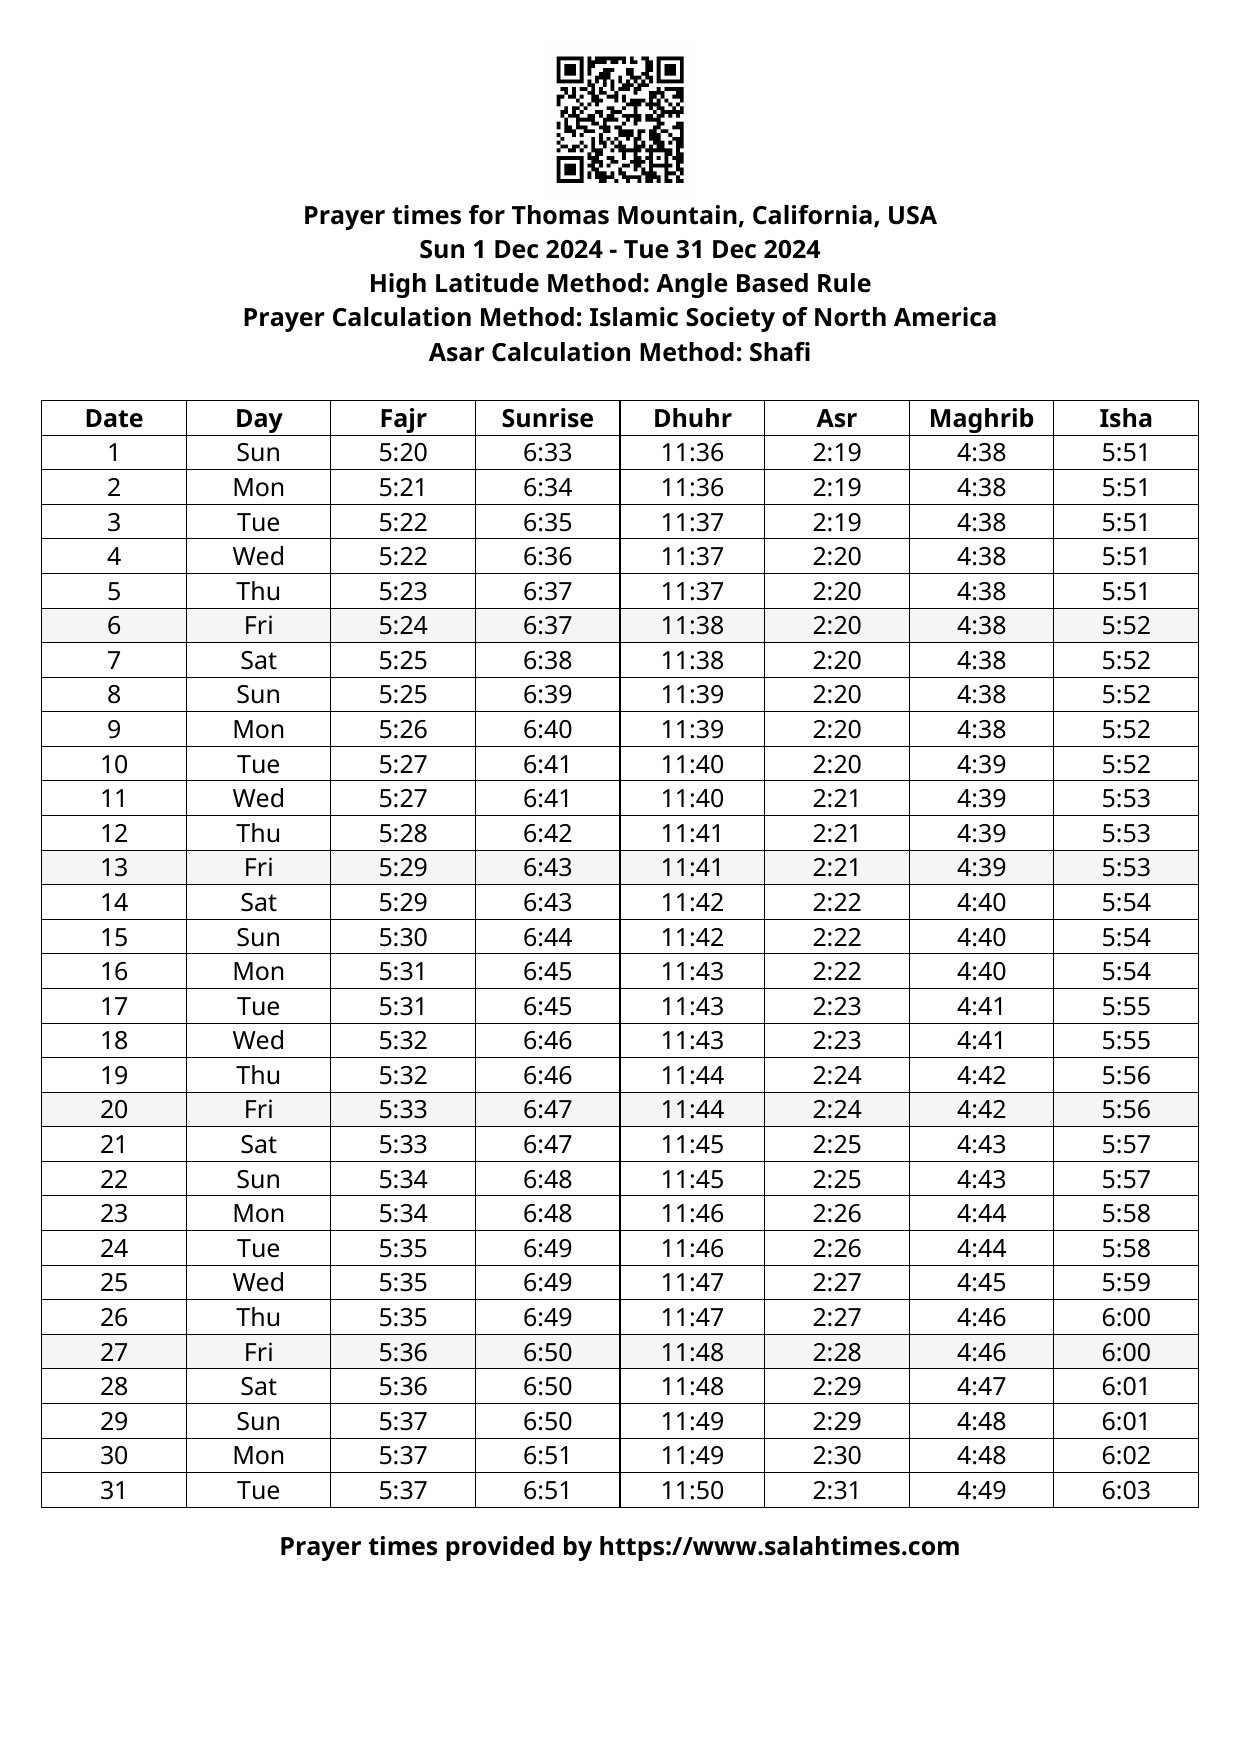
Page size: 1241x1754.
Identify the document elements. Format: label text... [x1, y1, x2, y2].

table_cell 4:41 [910, 1024, 1053, 1057]
table_cell 2:29 [765, 1404, 909, 1437]
table_cell 4:38 [910, 712, 1053, 746]
table_cell 6:51 [476, 1473, 619, 1507]
table_cell Sun [187, 1404, 330, 1437]
table_cell 4:43 [910, 1162, 1053, 1195]
table_cell 27 [42, 1335, 186, 1368]
table_cell 23 [42, 1196, 186, 1230]
table_cell 6:51 [476, 1439, 619, 1472]
table_cell 2:23 [765, 989, 909, 1022]
table_cell 3 [42, 505, 186, 538]
table_cell 6:41 [476, 747, 619, 780]
table_cell 5:35 [331, 1300, 475, 1334]
table_cell 4:49 [910, 1473, 1053, 1507]
table_cell 2:28 [765, 1335, 909, 1368]
table_cell Sat [187, 1369, 330, 1403]
table_cell 29 [42, 1404, 186, 1437]
table_cell 5:51 [1054, 470, 1198, 504]
table_cell 6 [42, 609, 186, 642]
table_cell 11:42 [621, 920, 764, 953]
table_cell 28 [42, 1369, 186, 1403]
table_cell 4:38 [910, 643, 1053, 677]
table_cell 5:51 [1054, 539, 1198, 573]
table_cell 11:50 [621, 1473, 764, 1507]
table_cell 5:53 [1054, 816, 1198, 849]
table_cell 6:48 [476, 1196, 619, 1230]
table_cell Mon [187, 470, 330, 504]
table_header Maghrib [910, 401, 1053, 434]
table_cell 2:24 [765, 1093, 909, 1126]
table_header Date [42, 401, 186, 434]
table_cell 5:25 [331, 678, 475, 711]
table_cell 5:52 [1054, 712, 1198, 746]
table_cell 6:36 [476, 539, 619, 573]
table_cell 11:49 [621, 1439, 764, 1472]
table_cell Wed [187, 1024, 330, 1057]
table_cell 2:27 [765, 1300, 909, 1334]
table_cell 11:44 [621, 1058, 764, 1092]
picture [542, 41, 699, 198]
table_cell 5:25 [331, 643, 475, 677]
table_cell 4:46 [910, 1300, 1053, 1334]
table_cell 1 [42, 436, 186, 469]
table_cell 6:37 [476, 609, 619, 642]
table_cell 6:46 [476, 1058, 619, 1092]
table_header Dhuhr [621, 401, 764, 434]
table_cell 5:26 [331, 712, 475, 746]
table_cell 2 [42, 470, 186, 504]
table_cell 11:43 [621, 954, 764, 988]
table_cell 11:45 [621, 1127, 764, 1161]
table_cell 6:45 [476, 954, 619, 988]
table_cell 4:38 [910, 539, 1053, 573]
table_cell 11:39 [621, 712, 764, 746]
table_cell 5:57 [1054, 1127, 1198, 1161]
table_cell 5:29 [331, 885, 475, 919]
table_cell Wed [187, 539, 330, 573]
table_cell 4:42 [910, 1058, 1053, 1092]
table_cell 5:56 [1054, 1093, 1198, 1126]
table_cell 11:36 [621, 470, 764, 504]
table_cell 6:00 [1054, 1335, 1198, 1368]
table_cell 16 [42, 954, 186, 988]
table_cell 24 [42, 1231, 186, 1264]
table_cell 4:40 [910, 920, 1053, 953]
table_cell 4:42 [910, 1093, 1053, 1126]
table_cell 5:55 [1054, 989, 1198, 1022]
table_cell Thu [187, 816, 330, 849]
table_cell 4:40 [910, 954, 1053, 988]
table_cell 11:39 [621, 678, 764, 711]
table_cell 4:39 [910, 851, 1053, 884]
table_cell 11:46 [621, 1231, 764, 1264]
table_cell Sat [187, 1127, 330, 1161]
table_cell 6:01 [1054, 1404, 1198, 1437]
table_header Day [187, 401, 330, 434]
table_cell 6:34 [476, 470, 619, 504]
table_cell Sat [187, 885, 330, 919]
table_cell 6:45 [476, 989, 619, 1022]
table_cell Sat [187, 643, 330, 677]
table_cell 5:32 [331, 1024, 475, 1057]
table_cell 2:19 [765, 505, 909, 538]
table_cell 5:54 [1054, 885, 1198, 919]
table_cell 6:38 [476, 643, 619, 677]
table_cell 2:26 [765, 1231, 909, 1264]
table_cell Thu [187, 574, 330, 607]
table_cell 11:47 [621, 1300, 764, 1334]
table_cell 5:35 [331, 1231, 475, 1264]
table_cell 15 [42, 920, 186, 953]
table_cell 2:21 [765, 781, 909, 815]
table_cell 5:21 [331, 470, 475, 504]
table_cell 4:48 [910, 1439, 1053, 1472]
table_cell 4 [42, 539, 186, 573]
table_cell 6:43 [476, 851, 619, 884]
table_cell Thu [187, 1300, 330, 1334]
table_cell 4:38 [910, 574, 1053, 607]
table_cell 6:33 [476, 436, 619, 469]
text Prayer Calculation Method: Islamic Society of North America [42, 300, 1198, 334]
table_cell 21 [42, 1127, 186, 1161]
table_cell 6:37 [476, 574, 619, 607]
table_cell 11:42 [621, 885, 764, 919]
table_cell 4:39 [910, 816, 1053, 849]
table_cell 2:20 [765, 747, 909, 780]
table_cell Mon [187, 1439, 330, 1472]
table_cell 5:54 [1054, 920, 1198, 953]
table_cell 30 [42, 1439, 186, 1472]
table_cell 6:50 [476, 1369, 619, 1403]
table_cell 2:27 [765, 1266, 909, 1299]
table_cell 4:43 [910, 1127, 1053, 1161]
table_cell 4:44 [910, 1231, 1053, 1264]
table_cell 2:22 [765, 885, 909, 919]
table_cell 25 [42, 1266, 186, 1299]
table_cell 5:32 [331, 1058, 475, 1092]
table_cell 11:37 [621, 505, 764, 538]
table_cell 4:40 [910, 885, 1053, 919]
table_cell 5:29 [331, 851, 475, 884]
table_cell 6:48 [476, 1162, 619, 1195]
text Prayer times provided by https://www.salahtimes.com [42, 1528, 1198, 1563]
table_cell 5:52 [1054, 609, 1198, 642]
table_cell 4:39 [910, 781, 1053, 815]
table_cell 17 [42, 989, 186, 1022]
table_cell 5:53 [1054, 851, 1198, 884]
table_cell 6:41 [476, 781, 619, 815]
table_cell 5:58 [1054, 1196, 1198, 1230]
table_cell 2:21 [765, 816, 909, 849]
table_cell 2:30 [765, 1439, 909, 1472]
table_cell 5:58 [1054, 1231, 1198, 1264]
table_cell 6:35 [476, 505, 619, 538]
table_cell 11:46 [621, 1196, 764, 1230]
table_cell 5:37 [331, 1404, 475, 1437]
table_cell 4:46 [910, 1335, 1053, 1368]
table_cell 11:48 [621, 1369, 764, 1403]
table_cell 5:34 [331, 1162, 475, 1195]
table_cell 4:38 [910, 609, 1053, 642]
table_cell Mon [187, 954, 330, 988]
table_cell 4:47 [910, 1369, 1053, 1403]
table_cell 6:00 [1054, 1300, 1198, 1334]
table_cell 19 [42, 1058, 186, 1092]
table_cell 4:38 [910, 678, 1053, 711]
text Sun 1 Dec 2024 - Tue 31 Dec 2024 [42, 232, 1198, 266]
table_cell Fri [187, 851, 330, 884]
table_cell 4:38 [910, 470, 1053, 504]
table_cell Wed [187, 781, 330, 815]
table_cell Sun [187, 436, 330, 469]
table_cell 5:51 [1054, 505, 1198, 538]
table_cell 6:40 [476, 712, 619, 746]
table_cell 5:24 [331, 609, 475, 642]
table_cell 11:48 [621, 1335, 764, 1368]
table_cell 5:35 [331, 1266, 475, 1299]
table_cell Sun [187, 678, 330, 711]
table_cell 6:43 [476, 885, 619, 919]
table_cell Fri [187, 609, 330, 642]
table_cell 6:44 [476, 920, 619, 953]
table_cell Wed [187, 1266, 330, 1299]
table_cell 11:47 [621, 1266, 764, 1299]
table_cell Mon [187, 712, 330, 746]
table_cell 11:36 [621, 436, 764, 469]
table_cell 8 [42, 678, 186, 711]
table_cell 2:25 [765, 1162, 909, 1195]
text Prayer times for Thomas Mountain, California, USA [42, 198, 1198, 232]
table_cell 5:52 [1054, 678, 1198, 711]
table_cell 5:20 [331, 436, 475, 469]
table_cell 4:39 [910, 747, 1053, 780]
table_cell 6:42 [476, 816, 619, 849]
table_header Asr [765, 401, 909, 434]
table_cell 5:59 [1054, 1266, 1198, 1299]
table_cell Fri [187, 1093, 330, 1126]
table_cell 2:22 [765, 920, 909, 953]
table_cell 5:51 [1054, 574, 1198, 607]
table_cell 6:49 [476, 1231, 619, 1264]
table_cell 2:26 [765, 1196, 909, 1230]
table_cell 5:33 [331, 1127, 475, 1161]
table_cell 4:44 [910, 1196, 1053, 1230]
table_cell Tue [187, 1231, 330, 1264]
table_cell 5:53 [1054, 781, 1198, 815]
table_cell 12 [42, 816, 186, 849]
table_cell 9 [42, 712, 186, 746]
table_cell 11:41 [621, 851, 764, 884]
table_cell Fri [187, 1335, 330, 1368]
table_cell 13 [42, 851, 186, 884]
table_cell 2:20 [765, 574, 909, 607]
table_cell 2:31 [765, 1473, 909, 1507]
table_cell 6:01 [1054, 1369, 1198, 1403]
table_cell 11:40 [621, 747, 764, 780]
table_cell 5:31 [331, 989, 475, 1022]
table_cell 2:24 [765, 1058, 909, 1092]
table_cell 5:36 [331, 1335, 475, 1368]
table_cell 6:47 [476, 1127, 619, 1161]
table_cell 2:21 [765, 851, 909, 884]
table_cell Tue [187, 505, 330, 538]
table_cell 2:20 [765, 678, 909, 711]
table_cell 14 [42, 885, 186, 919]
table_cell 5:55 [1054, 1024, 1198, 1057]
table_cell 5:22 [331, 505, 475, 538]
table_header Isha [1054, 401, 1198, 434]
table_cell 4:45 [910, 1266, 1053, 1299]
table_cell 5:34 [331, 1196, 475, 1230]
table_cell 26 [42, 1300, 186, 1334]
table_cell 11:40 [621, 781, 764, 815]
table_cell 11:38 [621, 643, 764, 677]
table_header Sunrise [476, 401, 619, 434]
table_cell 5:27 [331, 747, 475, 780]
table_cell 4:41 [910, 989, 1053, 1022]
table_cell 11:43 [621, 989, 764, 1022]
table_cell 11 [42, 781, 186, 815]
table_cell 31 [42, 1473, 186, 1507]
table_cell 22 [42, 1162, 186, 1195]
table_cell 5:23 [331, 574, 475, 607]
table_cell Mon [187, 1196, 330, 1230]
table_cell 6:02 [1054, 1439, 1198, 1472]
table_cell 2:20 [765, 609, 909, 642]
table_cell 7 [42, 643, 186, 677]
table_cell 4:38 [910, 436, 1053, 469]
table_cell 5:36 [331, 1369, 475, 1403]
table_header Fajr [331, 401, 475, 434]
table_cell 2:23 [765, 1024, 909, 1057]
table_cell 2:22 [765, 954, 909, 988]
table_cell Tue [187, 1473, 330, 1507]
table_cell 2:19 [765, 436, 909, 469]
table_cell 5:28 [331, 816, 475, 849]
table_cell 5:52 [1054, 747, 1198, 780]
table_cell 5:57 [1054, 1162, 1198, 1195]
table_cell Thu [187, 1058, 330, 1092]
table_cell Sun [187, 1162, 330, 1195]
table_cell 5:31 [331, 954, 475, 988]
table_cell 5:52 [1054, 643, 1198, 677]
table_cell 6:39 [476, 678, 619, 711]
table_cell 11:45 [621, 1162, 764, 1195]
text High Latitude Method: Angle Based Rule [42, 266, 1198, 300]
table_cell Sun [187, 920, 330, 953]
table_cell 11:49 [621, 1404, 764, 1437]
table_cell 11:37 [621, 574, 764, 607]
table_cell 11:41 [621, 816, 764, 849]
table_cell 6:49 [476, 1300, 619, 1334]
table_cell Tue [187, 747, 330, 780]
table_cell 4:48 [910, 1404, 1053, 1437]
table_cell 6:03 [1054, 1473, 1198, 1507]
table_cell Tue [187, 989, 330, 1022]
table_cell 5:54 [1054, 954, 1198, 988]
table_cell 6:46 [476, 1024, 619, 1057]
table_cell 2:20 [765, 643, 909, 677]
table_cell 5:56 [1054, 1058, 1198, 1092]
table_cell 5:30 [331, 920, 475, 953]
table_cell 20 [42, 1093, 186, 1126]
table_cell 6:49 [476, 1266, 619, 1299]
table_cell 5:22 [331, 539, 475, 573]
table_cell 5:51 [1054, 436, 1198, 469]
table_cell 5:37 [331, 1473, 475, 1507]
table_cell 18 [42, 1024, 186, 1057]
table_cell 2:20 [765, 712, 909, 746]
table_cell 2:20 [765, 539, 909, 573]
table_cell 5 [42, 574, 186, 607]
table_cell 11:37 [621, 539, 764, 573]
table_cell 11:38 [621, 609, 764, 642]
table_cell 5:33 [331, 1093, 475, 1126]
table_cell 6:50 [476, 1404, 619, 1437]
table_cell 6:47 [476, 1093, 619, 1126]
table_cell 11:43 [621, 1024, 764, 1057]
table_cell 6:50 [476, 1335, 619, 1368]
table_cell 11:44 [621, 1093, 764, 1126]
table_cell 2:19 [765, 470, 909, 504]
text Asar Calculation Method: Shafi [42, 334, 1198, 368]
table_cell 5:27 [331, 781, 475, 815]
table_cell 10 [42, 747, 186, 780]
table_cell 2:29 [765, 1369, 909, 1403]
table_cell 4:38 [910, 505, 1053, 538]
table_cell 5:37 [331, 1439, 475, 1472]
table_cell 2:25 [765, 1127, 909, 1161]
